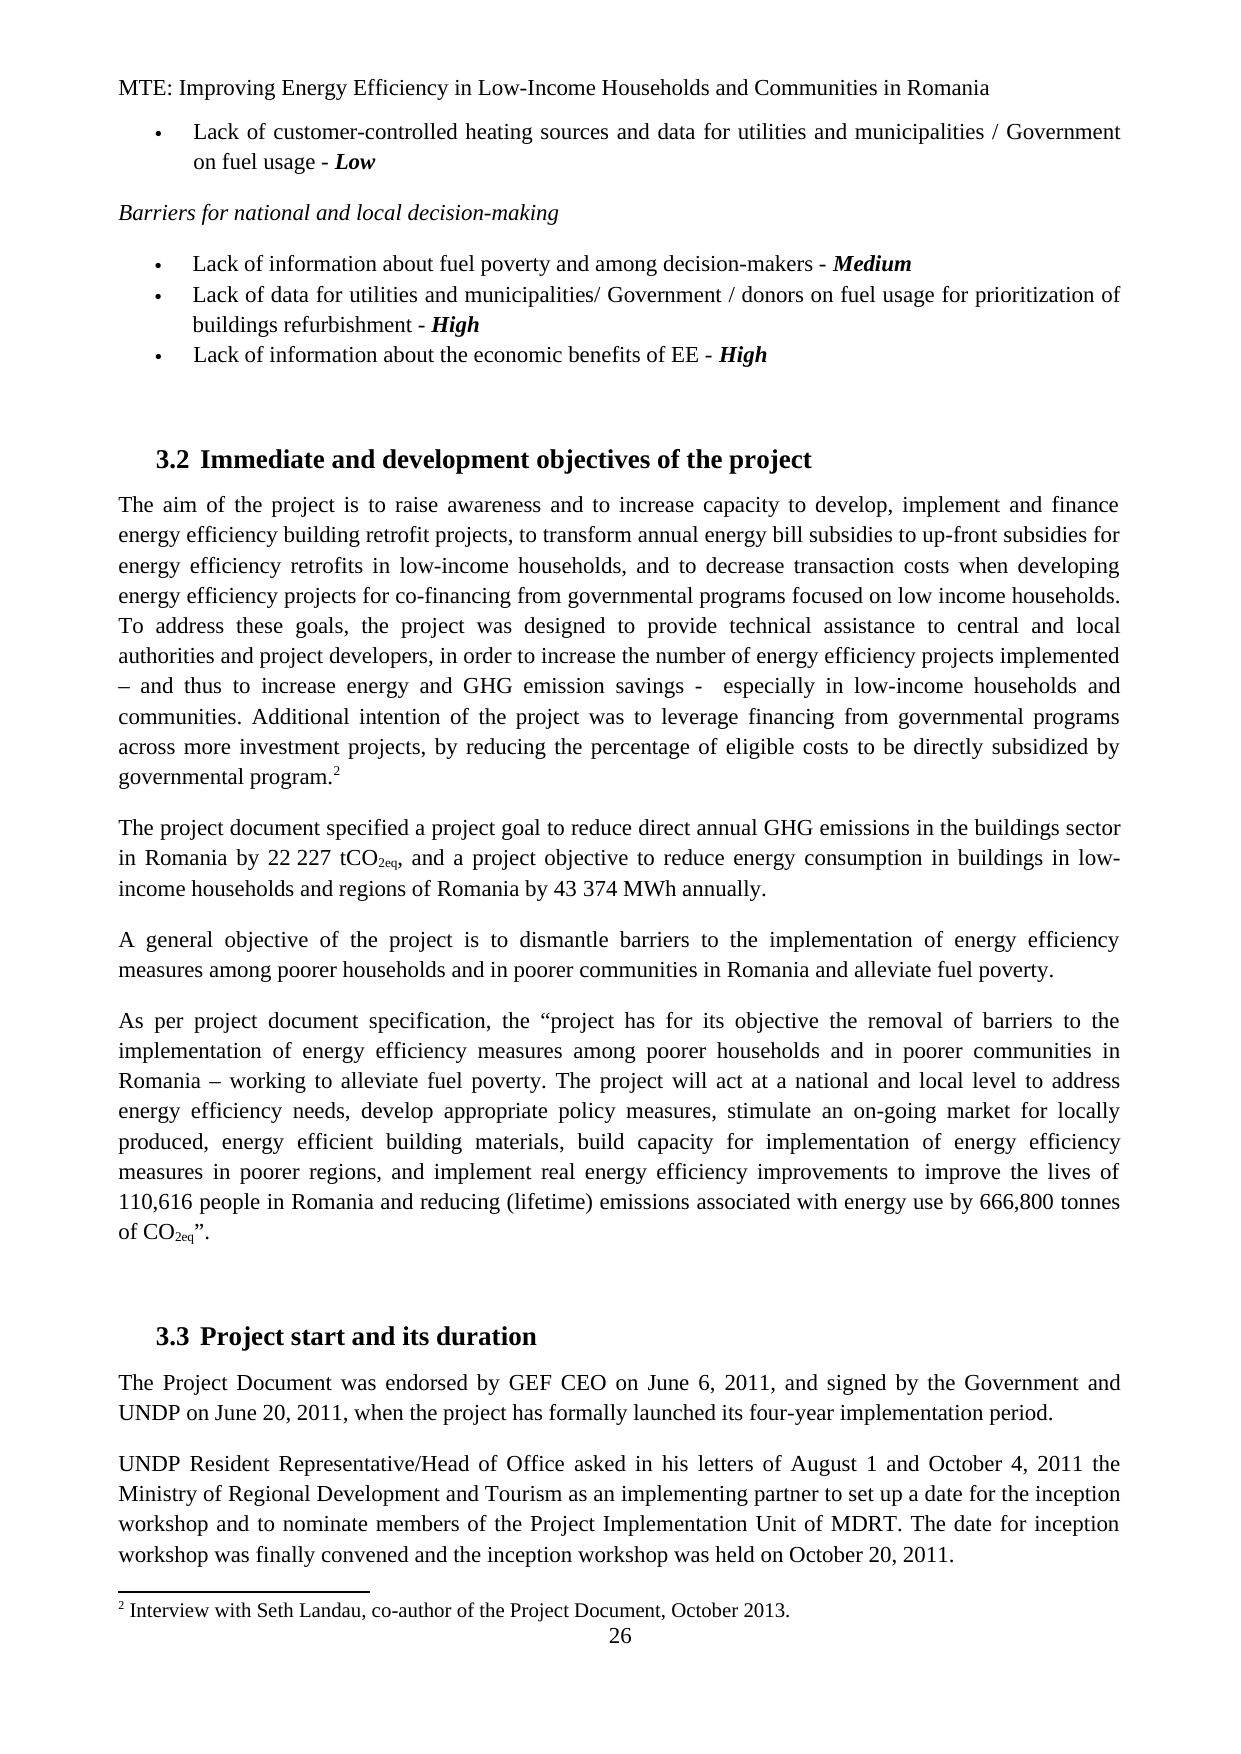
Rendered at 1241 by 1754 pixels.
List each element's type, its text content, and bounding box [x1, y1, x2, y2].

subtitle Immediate and development objectives of the project [156, 443, 1122, 474]
list Lack of information about the economic benefits of EE - High [156, 341, 1122, 367]
list Lack of data for utilities and municipalities/ Government / donors on fuel usage for prioritization of buildings refurbishment - High [155, 281, 1122, 337]
text The Project Document was endorsed by GEF CEO on June 6, 2011, and signed by the Government and UNDP on June 20, 2011, when the project has formally launched its four-year implementation period. [118, 1369, 1122, 1425]
text Barriers for national and local decision-making [118, 199, 1122, 226]
subtitle Project start and its duration [156, 1321, 1122, 1352]
text The project document specified a project goal to reduce direct annual GHG emissions in the buildings sector in Romania by 22 227 tCO2eq, and a project objective to reduce energy consumption in buildings in low-income households and regions of Romania by 43 374 MWh annually. [118, 814, 1122, 901]
list Lack of customer-controlled heating sources and data for utilities and municipalities / Government on fuel usage - Low [156, 118, 1122, 175]
text UNDP Resident Representative/Head of Office asked in his letters of August 1 and October 4, 2011 the Ministry of Regional Development and Tourism as an implementing partner to set up a date for the inception workshop and to nominate members of the Project Implementation Unit of MDRT. The date for inception workshop was finally convened and the inception workshop was held on October 20, 2011. [118, 1450, 1122, 1567]
text The aim of the project is to raise awareness and to increase capacity to develop, implement and finance energy efficiency building retrofit projects, to transform annual energy bill subsidies to up-front subsidies for energy efficiency retrofits in low-income households, and to decrease transaction costs when developing energy efficiency projects for co-financing from governmental programs focused on low income households. To address these goals, the project was designed to provide technical assistance to central and local authorities and project developers, in order to increase the number of energy efficiency projects implemented – and thus to increase energy and GHG emission savings - especially in low-income households and communities. Additional intention of the project was to leverage financing from governmental programs across more investment projects, by reducing the percentage of eligible costs to be directly subsidized by governmental program. [118, 491, 1122, 789]
text As per project document specification, the “project has for its objective the removal of barriers to the implementation of energy efficiency measures among poorer households and in poorer communities in Romania – working to alleviate fuel poverty. The project will act at a national and local level to address energy efficiency needs, develop appropriate policy measures, stimulate an on-going market for locally produced, energy efficient building materials, build capacity for implementation of energy efficiency measures in poorer regions, and implement real energy efficiency improvements to improve the lives of 110,616 people in Romania and reducing (lifetime) emissions associated with energy use by 666,800 tonnes of CO2eq”. [118, 1007, 1122, 1245]
text A general objective of the project is to dismantle barriers to the implementation of energy efficiency measures among poorer households and in poorer communities in Romania and alleviate fuel poverty. [118, 926, 1122, 982]
list Lack of information about fuel poverty and among decision-makers - Medium [155, 250, 1122, 277]
